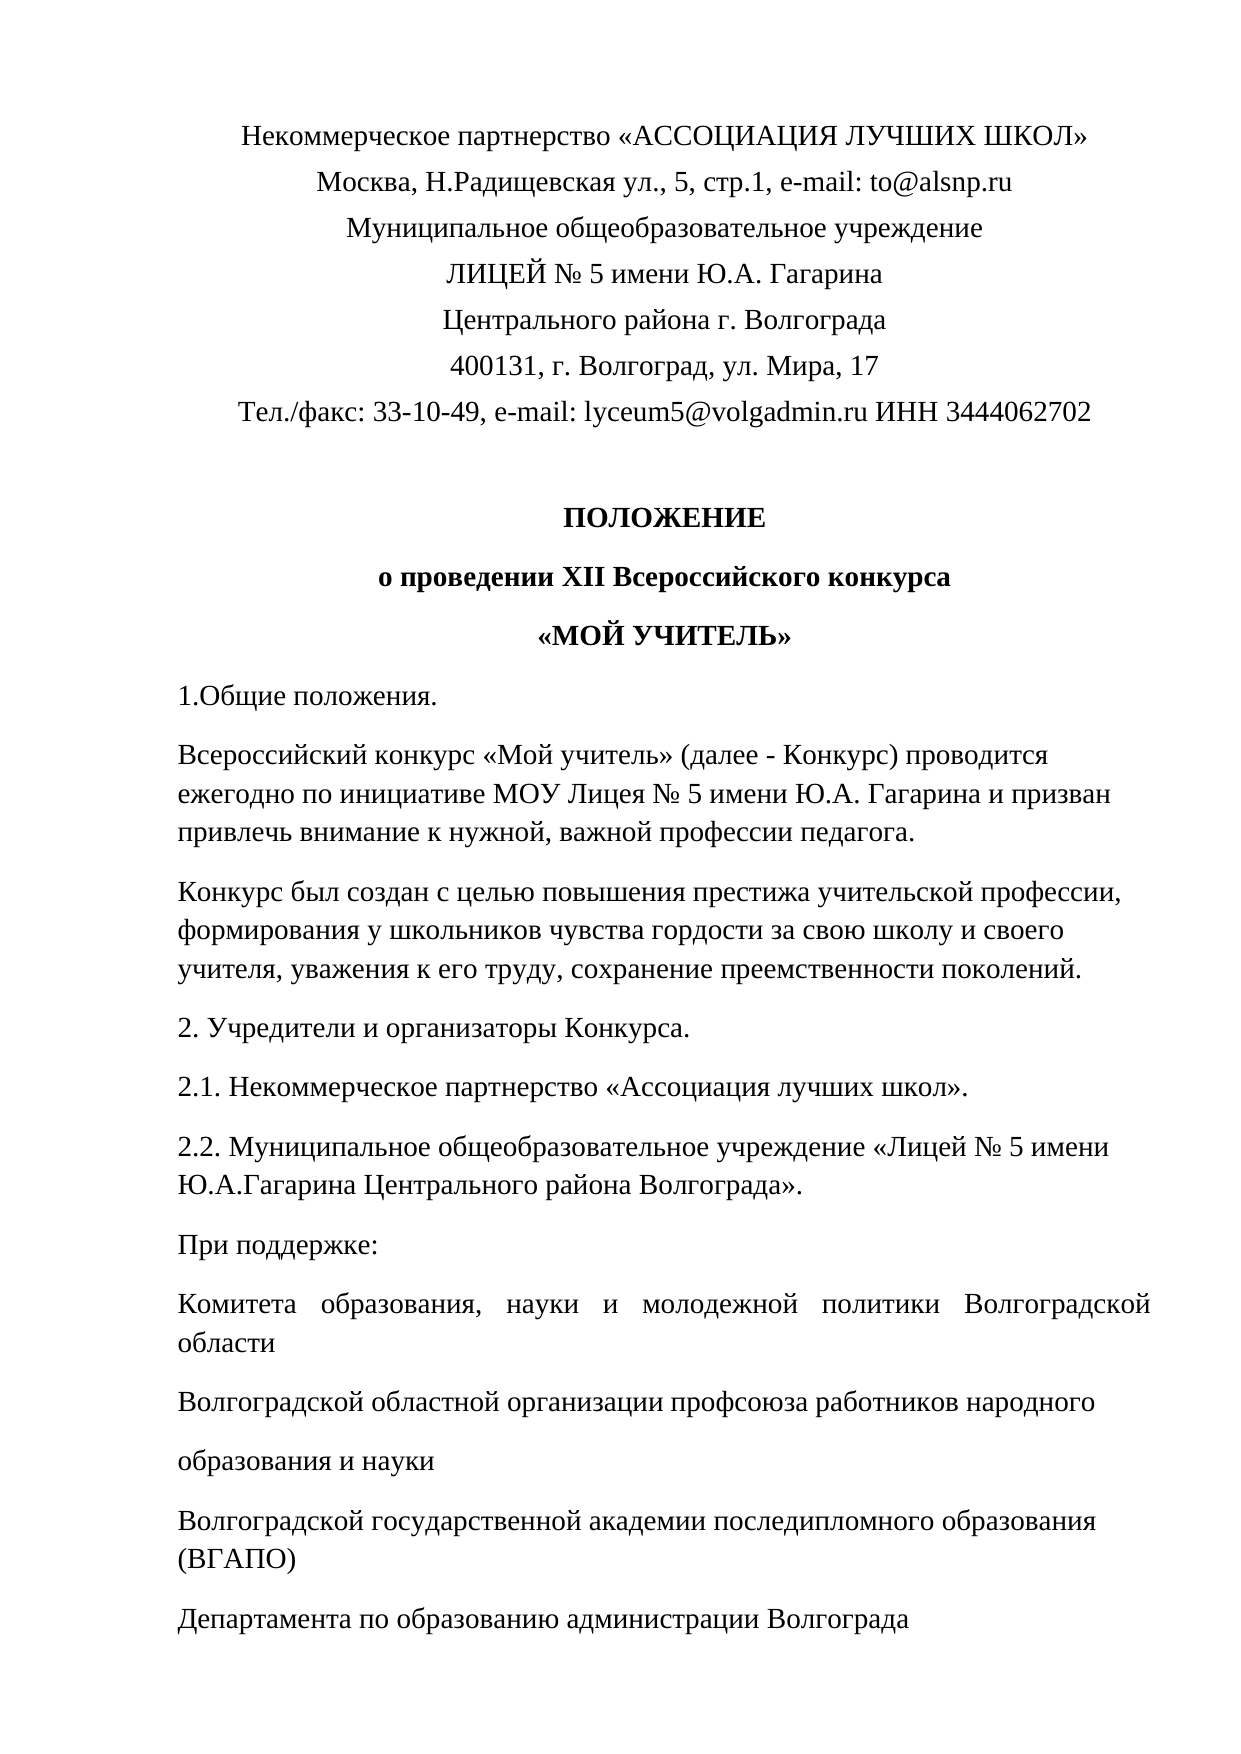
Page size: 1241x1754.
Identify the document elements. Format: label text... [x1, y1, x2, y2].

text Москва, Н.Радищевская ул., 5, стр.1, e-mail: to@alsnp.ru [177, 164, 1152, 198]
text Волгоградской областной организации профсоюза работников народного [177, 1384, 1152, 1418]
text 2. Учредители и организаторы Конкурса. [177, 1010, 1152, 1044]
text 2.2. Муниципальное общеобразовательное учреждение «Лицей № 5 имени Ю.А.Гагарина Центрального района Волгограда». [177, 1129, 1152, 1201]
text 2.1. Некоммерческое партнерство «Ассоциация лучших школ». [177, 1069, 1152, 1103]
text 400131, г. Волгоград, ул. Мира, 17 [177, 348, 1152, 382]
text образования и науки [177, 1443, 1152, 1477]
text Муниципальное общеобразовательное учреждение [177, 210, 1152, 244]
text При поддержке: [177, 1227, 1152, 1260]
text 1.Общие положения. [177, 678, 1152, 711]
text о проведении XII Всероссийского конкурса [177, 559, 1152, 593]
text «МОЙ УЧИТЕЛЬ» [177, 618, 1152, 652]
text Комитета образования, науки и молодежной политики Волгоградской области [177, 1286, 1152, 1358]
text Тел./факс: 33-10-49, e-mail: lyceum5@volgadmin.ru ИНН 3444062702 [177, 394, 1152, 428]
text Волгоградской государственной академии последипломного образования (ВГАПО) [177, 1503, 1152, 1575]
text ПОЛОЖЕНИЕ [177, 500, 1152, 533]
text Некоммерческое партнерство «АССОЦИАЦИЯ ЛУЧШИХ ШКОЛ» [177, 118, 1152, 152]
text Департамента по образованию администрации Волгограда [177, 1601, 1152, 1634]
text Центрального района г. Волгограда [177, 302, 1152, 336]
text ЛИЦЕЙ № 5 имени Ю.А. Гагарина [177, 256, 1152, 290]
text Конкурс был создан с целью повышения престижа учительской профессии, формирования у школьников чувства гордости за свою школу и своего учителя, уважения к его труду, сохранение преемственности поколений. [177, 874, 1152, 984]
text Всероссийский конкурс «Мой учитель» (далее - Конкурс) проводится ежегодно по инициативе МОУ Лицея № 5 имени Ю.А. Гагарина и призван привлечь внимание к нужной, важной профессии педагога. [177, 737, 1152, 848]
